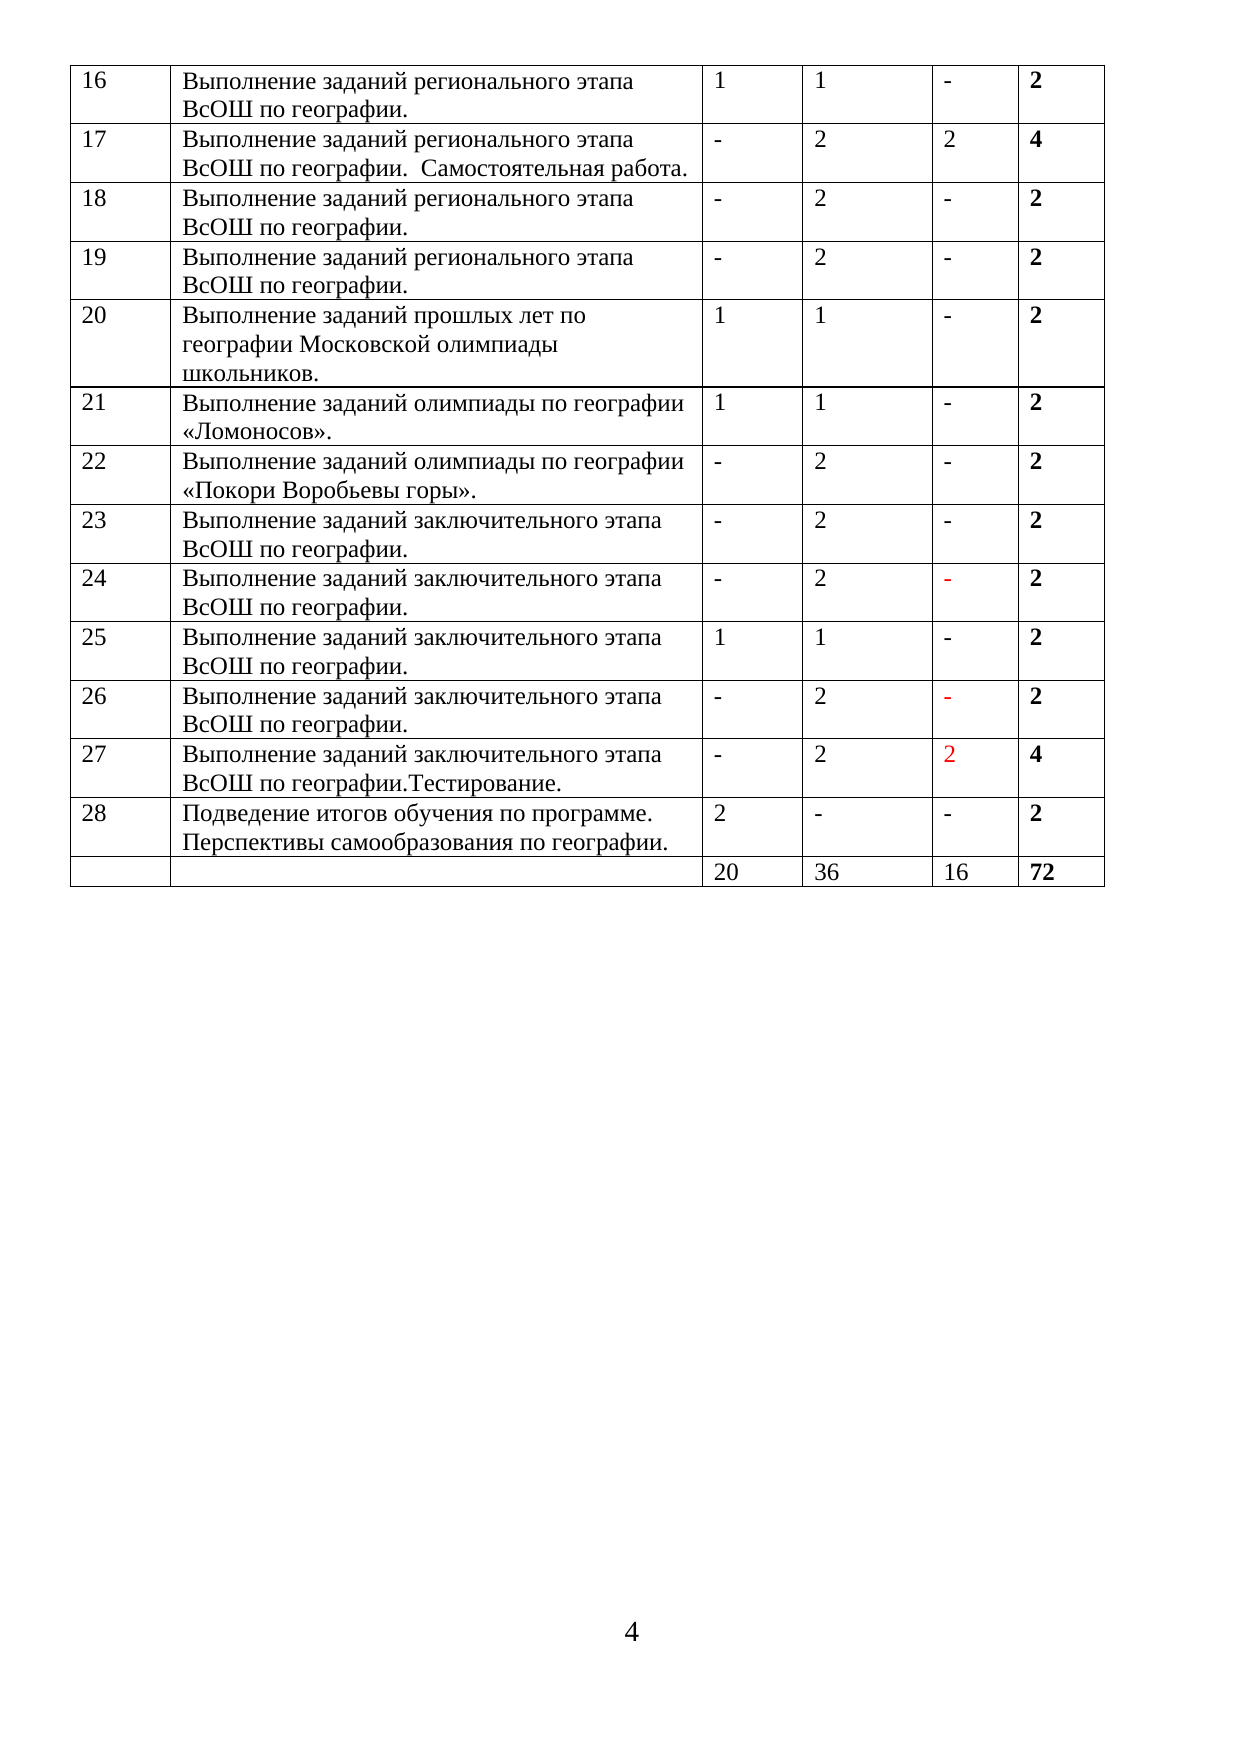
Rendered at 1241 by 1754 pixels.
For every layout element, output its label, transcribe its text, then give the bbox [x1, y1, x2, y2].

table_cell 23 [71, 505, 170, 562]
table_cell 20 [703, 857, 802, 886]
table_cell - [703, 183, 802, 241]
table_cell 28 [71, 798, 170, 856]
table_cell 2 [803, 681, 932, 738]
table_cell 2 [1019, 446, 1104, 504]
table_cell 2 [1019, 505, 1104, 562]
table_cell 22 [71, 446, 170, 504]
table_cell 2 [803, 242, 932, 299]
table_cell 27 [71, 739, 170, 797]
table_cell - [933, 300, 1018, 386]
table_cell 2 [803, 564, 932, 621]
table_cell 2 [803, 505, 932, 562]
table_cell [171, 857, 702, 886]
table_cell Подведение итогов обучения по программе. Перспективы самообразования по географии. [171, 798, 702, 856]
table_cell 2 [1019, 66, 1104, 123]
table_cell 2 [1019, 564, 1104, 621]
table_cell Выполнение заданий олимпиады по географии «Ломоносов». [171, 388, 702, 445]
table_cell 16 [933, 857, 1018, 886]
table_cell 24 [71, 564, 170, 621]
table_cell - [703, 564, 802, 621]
table_cell 1 [803, 622, 932, 680]
table_cell - [933, 798, 1018, 856]
table_cell - [933, 564, 1018, 621]
table_cell - [933, 622, 1018, 680]
table_cell Выполнение заданий заключительного этапа ВсОШ по географии. [171, 681, 702, 738]
table_cell 1 [703, 300, 802, 386]
table_cell 1 [703, 388, 802, 445]
table_cell 4 [1019, 124, 1104, 182]
table_cell - [933, 183, 1018, 241]
table_cell 2 [933, 124, 1018, 182]
table_cell 36 [803, 857, 932, 886]
table_cell - [933, 388, 1018, 445]
table_cell 2 [933, 739, 1018, 797]
table_cell 2 [703, 798, 802, 856]
table_cell 21 [71, 388, 170, 445]
table_cell - [933, 681, 1018, 738]
table_cell Выполнение заданий заключительного этапа ВсОШ по географии. [171, 564, 702, 621]
table_cell 20 [71, 300, 170, 386]
table_cell Выполнение заданий регионального этапа ВсОШ по географии. [171, 66, 702, 123]
table_cell 1 [703, 622, 802, 680]
table_cell Выполнение заданий регионального этапа ВсОШ по географии. Самостоятельная работа. [171, 124, 702, 182]
table_cell - [933, 242, 1018, 299]
table_cell Выполнение заданий регионального этапа ВсОШ по географии. [171, 183, 702, 241]
table_cell [71, 857, 170, 886]
table_cell 2 [1019, 681, 1104, 738]
table_cell 17 [71, 124, 170, 182]
table_cell 1 [803, 300, 932, 386]
table_cell 2 [1019, 622, 1104, 680]
table_cell 2 [803, 124, 932, 182]
table_cell 1 [803, 66, 932, 123]
table_cell 4 [1019, 739, 1104, 797]
table_cell 2 [1019, 242, 1104, 299]
table_cell 16 [71, 66, 170, 123]
table_cell Выполнение заданий заключительного этапа ВсОШ по географии. [171, 622, 702, 680]
table_cell 26 [71, 681, 170, 738]
table_cell - [703, 739, 802, 797]
table_cell 2 [803, 183, 932, 241]
table_cell 19 [71, 242, 170, 299]
table_cell 2 [803, 739, 932, 797]
table_cell 2 [1019, 798, 1104, 856]
table_cell 2 [1019, 300, 1104, 386]
table_cell 1 [703, 66, 802, 123]
table_cell - [703, 505, 802, 562]
table_cell 18 [71, 183, 170, 241]
table_cell Выполнение заданий прошлых лет по географии Московской олимпиады школьников. [171, 300, 702, 386]
table_cell - [703, 124, 802, 182]
table_cell - [703, 242, 802, 299]
table_cell Выполнение заданий заключительного этапа ВсОШ по географии. [171, 505, 702, 562]
table_cell 2 [1019, 183, 1104, 241]
table_cell 2 [803, 446, 932, 504]
table_cell Выполнение заданий регионального этапа ВсОШ по географии. [171, 242, 702, 299]
table_cell Выполнение заданий заключительного этапа ВсОШ по географии.Тестирование. [171, 739, 702, 797]
table_cell - [933, 66, 1018, 123]
table_cell - [933, 446, 1018, 504]
table_cell - [703, 446, 802, 504]
table_cell 2 [1019, 388, 1104, 445]
table_cell - [933, 505, 1018, 562]
table_cell 1 [803, 388, 932, 445]
table_cell 72 [1019, 857, 1104, 886]
table_cell Выполнение заданий олимпиады по географии «Покори Воробьевы горы». [171, 446, 702, 504]
table_cell - [803, 798, 932, 856]
table_cell - [703, 681, 802, 738]
table_cell 25 [71, 622, 170, 680]
